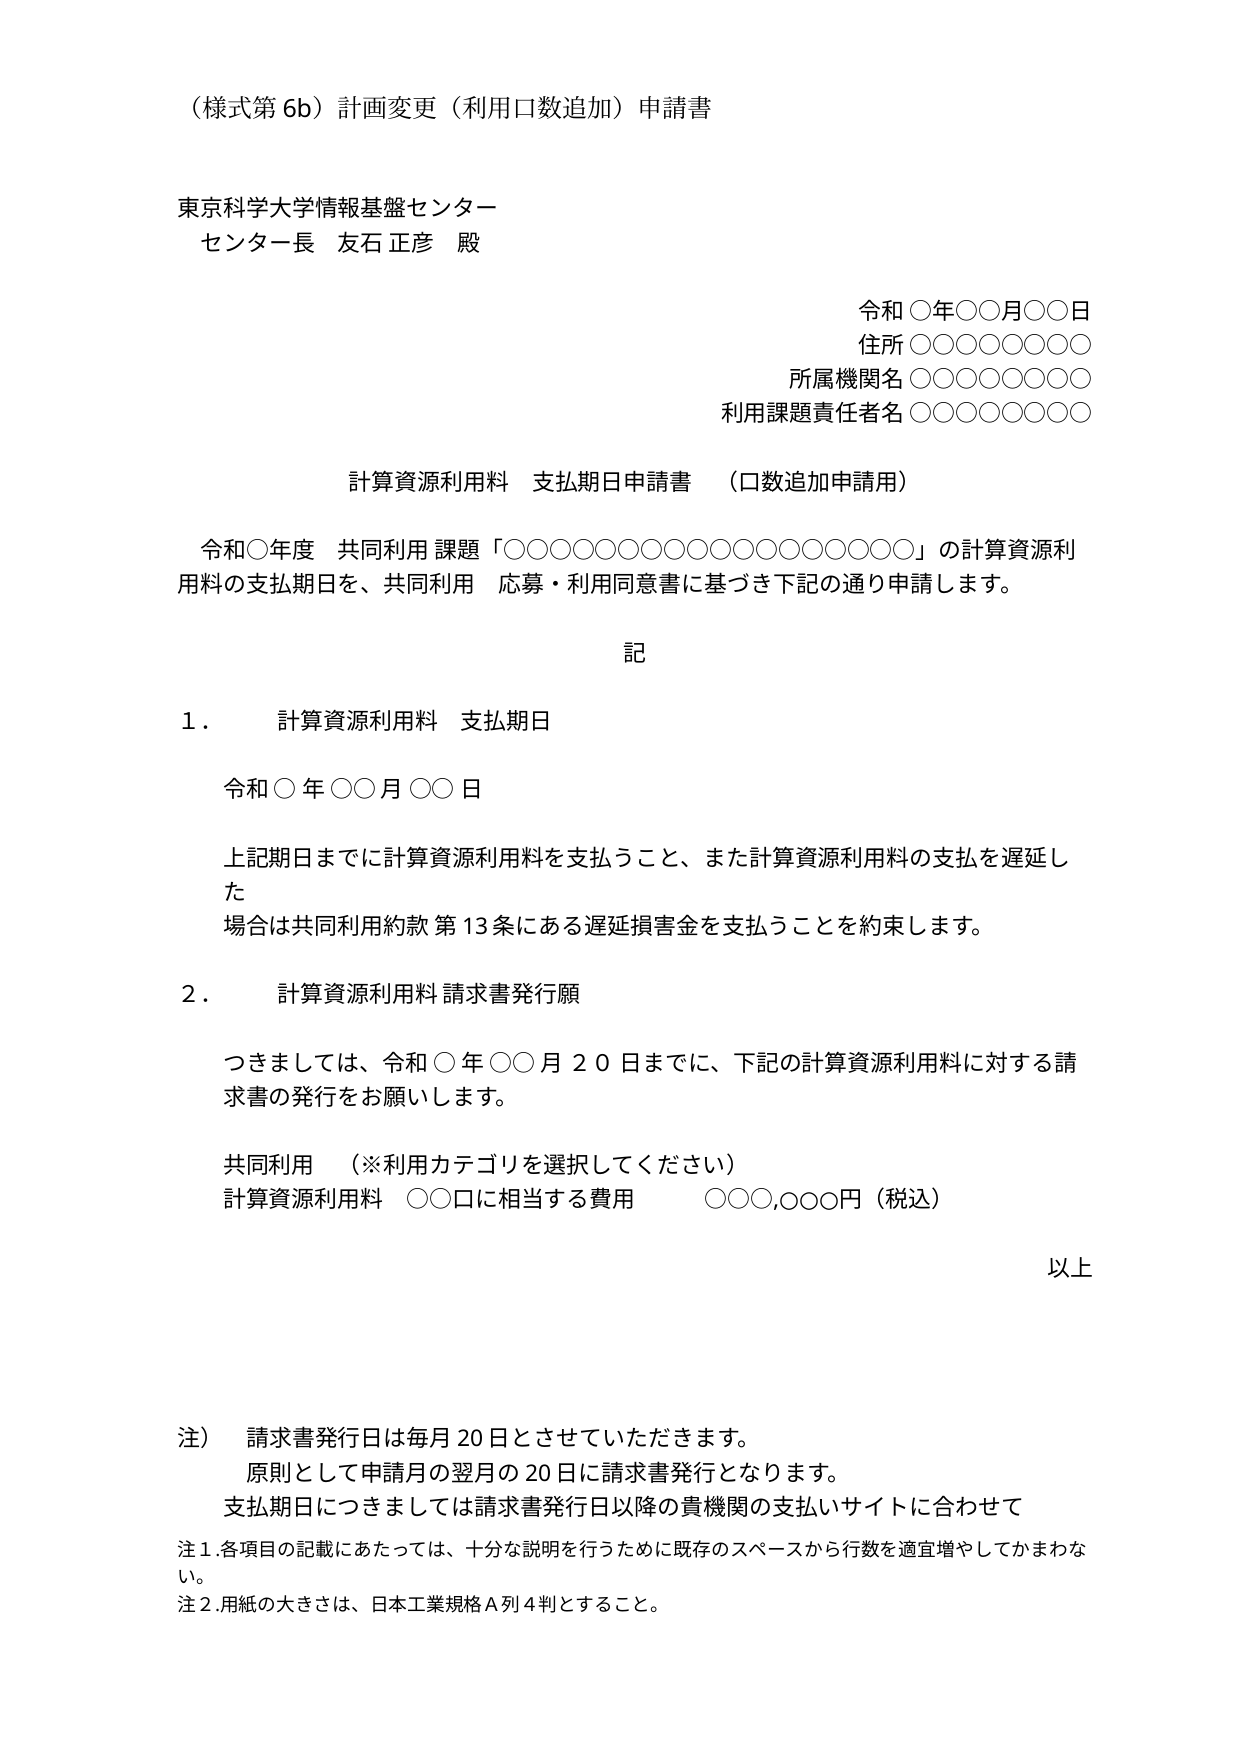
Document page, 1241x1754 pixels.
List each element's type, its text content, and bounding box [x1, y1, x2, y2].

text 注） 請求書発行日は毎月20日とさせていただきます。 [177, 1420, 1092, 1454]
text 所属機関名 ○○○○○○○○ [177, 361, 1092, 395]
text 支払期日につきましては請求書発行日以降の貴機関の支払いサイトに合わせて [177, 1488, 1092, 1522]
text 共同利用 （） [223, 1146, 1092, 1181]
text 上記期日までに計算資源利用料を支払うこと、また計算資源利用料の支払を遅延した 場合は共同利用約款 第13条にある遅延損害金を支払うことを約束します。 [223, 839, 1092, 941]
text 令和 ○ 年 ○○ 月 ○○ 日 [223, 771, 1092, 805]
text 令和○年度 共同利用 課題「○○○○○○○○○○○○○○○○○○」の計算資源利用料の支払期日を、共同利用 応募・利用同意書に基づき下記の通り申請します。 [177, 531, 1092, 600]
text 東京科学大学情報基盤センター [177, 190, 1092, 224]
text ２． 計算資源利用料 請求書発行願 [177, 976, 1092, 1010]
text 利用課題責任者名 ○○○○○○○○ [177, 395, 1092, 429]
text １． 計算資源利用料 支払期日 [177, 702, 1092, 736]
text 計算資源利用料 ○○口に相当する費用 ○○○,○○○円（税込） [223, 1181, 1092, 1215]
text センター長 友石 正彦 殿 [177, 224, 1092, 258]
text 記 [177, 634, 1092, 668]
text 計算資源利用料 支払期日申請書 （口数追加申請用） [177, 463, 1092, 497]
text つきましては、令和 ○ 年 ○○ 月 ２０ 日までに、下記の計算資源利用料に対する請求書の発行をお願いします。 [223, 1044, 1092, 1112]
text 住所 ○○○○○○○○ [177, 326, 1092, 361]
text 原則として申請月の翌月の20日に請求書発行となります。 [177, 1454, 1092, 1488]
text 令和 ○年○○月○○日 [177, 292, 1092, 326]
text 以上 [177, 1249, 1092, 1283]
